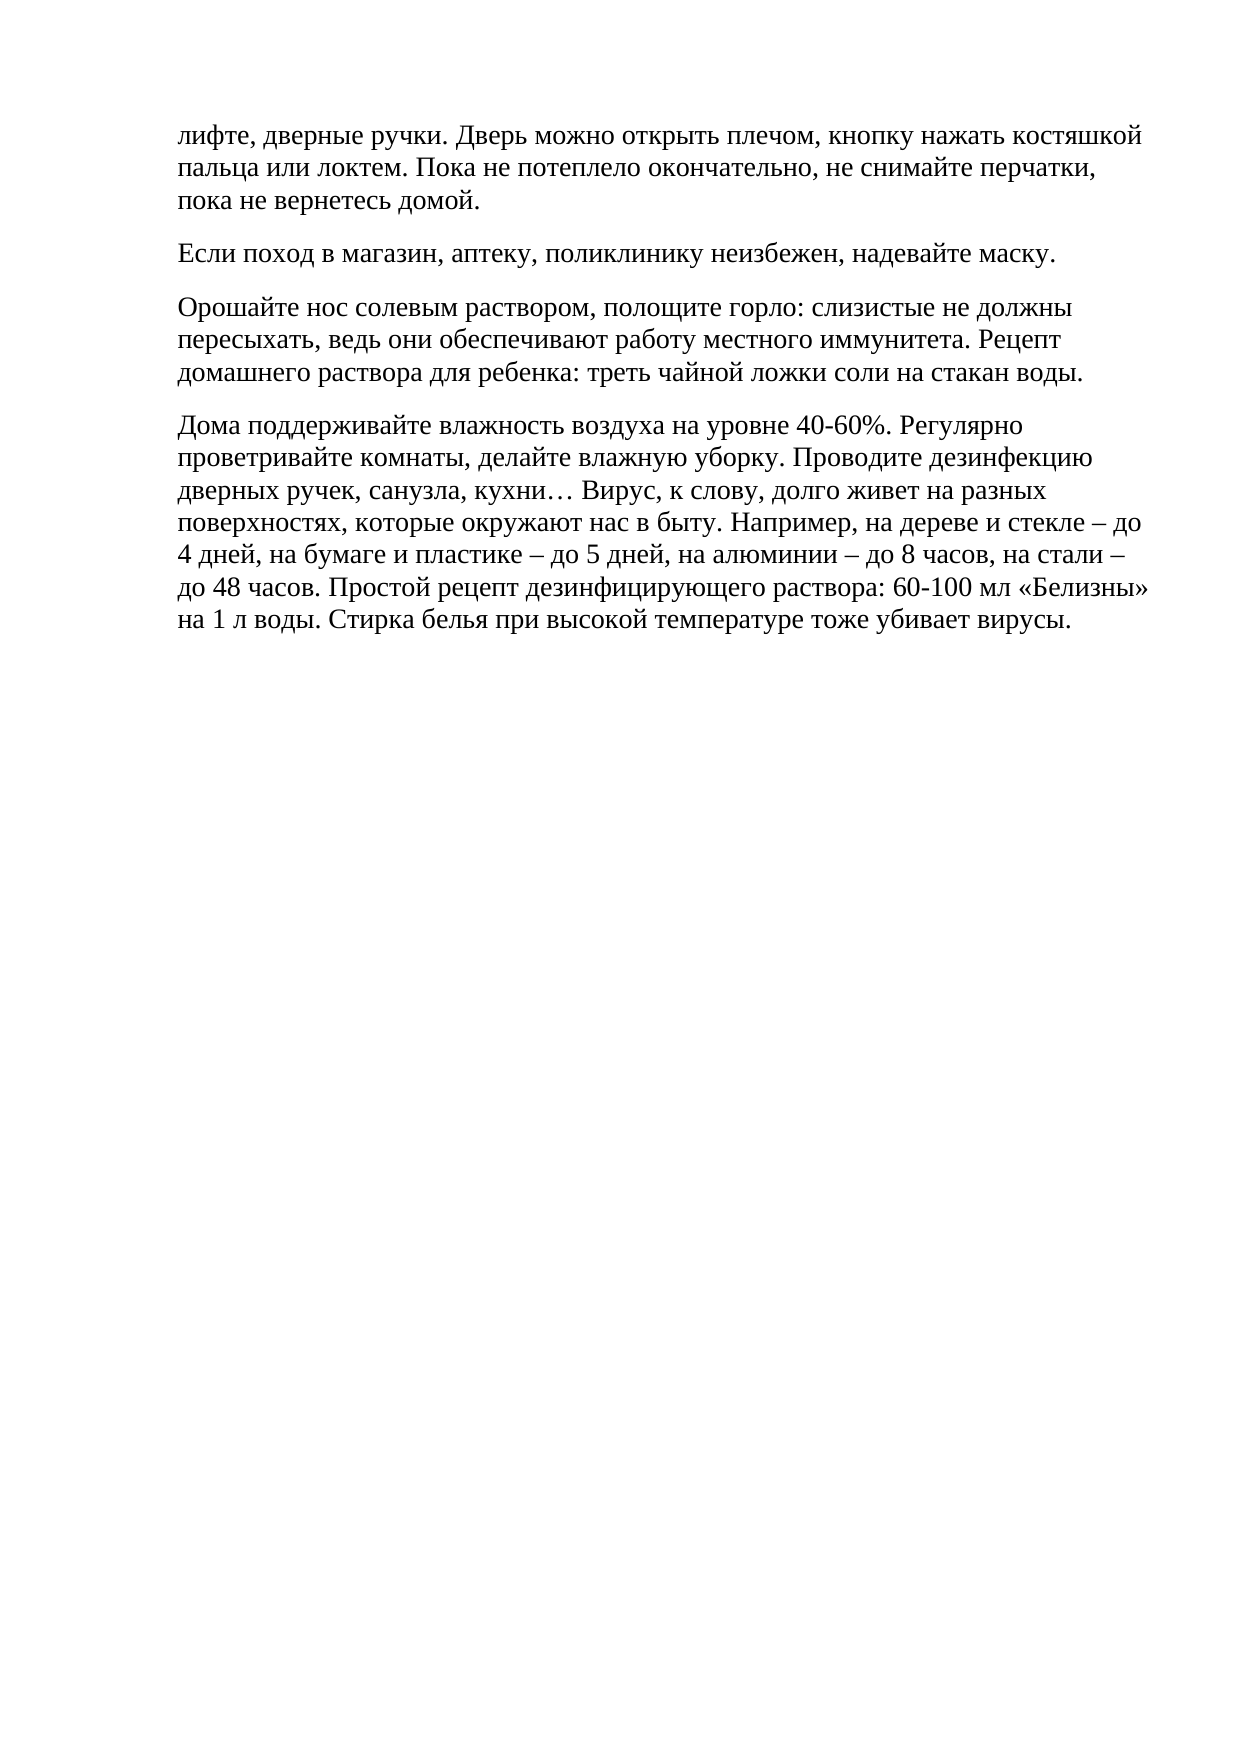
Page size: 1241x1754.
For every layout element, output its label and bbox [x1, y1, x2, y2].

text [177, 118, 1152, 635]
